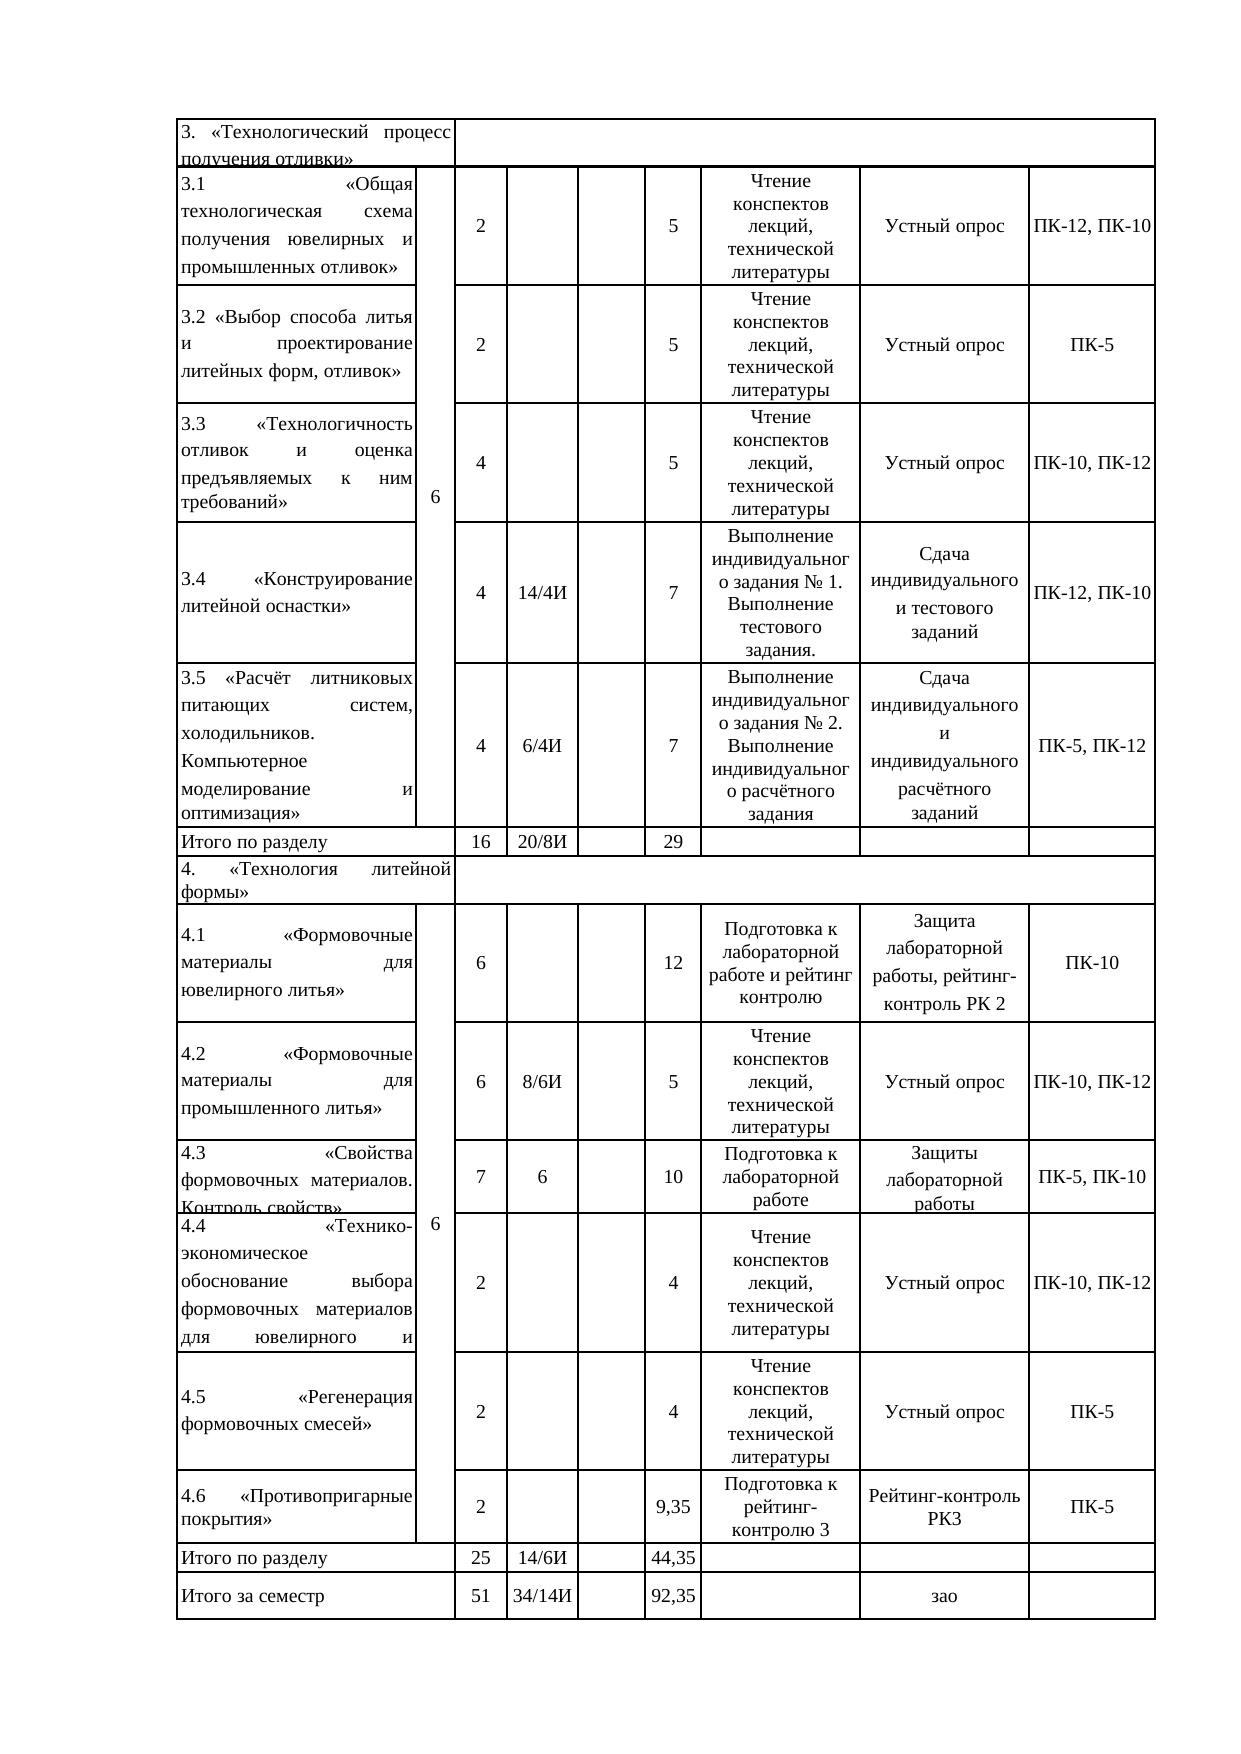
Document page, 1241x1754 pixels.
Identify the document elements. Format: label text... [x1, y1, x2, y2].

table_cell Выполнение индивидуальног о задания № 1. Выполнение тестового задания. [702, 523, 859, 662]
table_cell [579, 286, 644, 402]
table_cell 4 [456, 404, 506, 521]
table_cell ПК-5 [1030, 1353, 1154, 1469]
table_cell ПК-5, ПК-10 [1030, 1141, 1154, 1212]
table_cell 2 [456, 286, 506, 402]
table_cell 4 [646, 1353, 700, 1469]
table_cell 4.2 «Формовочные материалы для промышленного литья» [178, 1023, 415, 1139]
table_cell [579, 404, 644, 521]
table_cell [579, 1353, 644, 1469]
table_cell 4 [456, 523, 506, 662]
table_cell 8/6И [508, 1023, 577, 1139]
table_cell 25 [456, 1544, 506, 1571]
table_cell [1030, 828, 1154, 855]
table_cell [579, 1471, 644, 1542]
table_cell [702, 1544, 859, 1571]
table_cell [1030, 1573, 1154, 1618]
table_cell 4.4 «Технико-экономическое обоснование выбора формовочных материалов для ювелирного и промышленного литья» [178, 1214, 415, 1351]
table_cell 7 [646, 523, 700, 662]
table_cell ПК-5, ПК-12 [1030, 664, 1154, 826]
table_cell 7 [646, 664, 700, 826]
table_cell ПК-10, ПК-12 [1030, 1214, 1154, 1351]
table_cell 6 [417, 905, 454, 1542]
table_cell ПК-5 [1030, 286, 1154, 402]
table_cell 3.3 «Технологичность отливок и оценка предъявляемых к ним требований» [178, 404, 415, 521]
table_cell 16 [456, 828, 506, 855]
table_cell Подготовка к лабораторной работе и рейтинг контролю [702, 905, 859, 1021]
table_cell Защиты лабораторной работы [861, 1141, 1028, 1212]
table_cell 5 [646, 404, 700, 521]
table_cell 4.3 «Свойства формовочных материалов. Контроль свойств» [178, 1141, 415, 1212]
table_cell Устный опрос [861, 404, 1028, 521]
table_cell ПК-5 [1030, 1471, 1154, 1542]
table_cell [508, 1471, 577, 1542]
table_cell 3. «Технологический процесс получения отливки» [178, 120, 454, 165]
table_cell 51 [456, 1573, 506, 1618]
table_cell [579, 1544, 644, 1571]
table_cell 29 [646, 828, 700, 855]
table_cell Устный опрос [861, 168, 1028, 284]
table_cell [1030, 1544, 1154, 1571]
table_cell [579, 905, 644, 1021]
table_cell Чтение конспектов лекций, технической литературы [702, 1023, 859, 1139]
table_cell [579, 1141, 644, 1212]
table_cell 14/6И [508, 1544, 577, 1571]
table_cell [508, 168, 577, 284]
table_cell Чтение конспектов лекций, технической литературы [702, 286, 859, 402]
table_cell 2 [456, 1214, 506, 1351]
table_cell зао [861, 1573, 1028, 1618]
table_cell ПК-10, ПК-12 [1030, 404, 1154, 521]
table_cell Сдача индивидуального и тестового заданий [861, 523, 1028, 662]
table_cell 6 [456, 905, 506, 1021]
table_cell [508, 1353, 577, 1469]
table_cell [579, 1573, 644, 1618]
table_cell Чтение конспектов лекций, технической литературы [702, 1214, 859, 1351]
table_cell Итого по разделу [178, 828, 454, 855]
table_cell Устный опрос [861, 286, 1028, 402]
table_cell Подготовка к лабораторной работе [702, 1141, 859, 1212]
table_cell [456, 120, 1154, 165]
table_cell Чтение конспектов лекций, технической литературы [702, 168, 859, 284]
table_cell 7 [456, 1141, 506, 1212]
table_cell ПК-12, ПК-10 [1030, 168, 1154, 284]
table_cell Чтение конспектов лекций, технической литературы [702, 1353, 859, 1469]
table_cell 4 [456, 664, 506, 826]
table_cell 5 [646, 286, 700, 402]
table_cell [861, 1544, 1028, 1571]
table_cell 9,35 [646, 1471, 700, 1542]
table_cell [579, 1023, 644, 1139]
table_cell 5 [646, 168, 700, 284]
table_cell [579, 523, 644, 662]
table_cell ПК-12, ПК-10 [1030, 523, 1154, 662]
table_cell 5 [646, 1023, 700, 1139]
table_cell 3.4 «Конструирование литейной оснастки» [178, 523, 415, 662]
table_cell Защита лабораторной работы, рейтинг-контроль РК 2 [861, 905, 1028, 1021]
table_cell 2 [456, 1353, 506, 1469]
table_cell [508, 404, 577, 521]
table_cell 4.6 «Противопригарные покрытия» [178, 1471, 415, 1542]
table_cell Рейтинг-контроль РК3 [861, 1471, 1028, 1542]
table_cell 4.1 «Формовочные материалы для ювелирного литья» [178, 905, 415, 1021]
table_cell ПК-10, ПК-12 [1030, 1023, 1154, 1139]
table_cell [579, 168, 644, 284]
table_cell 44,35 [646, 1544, 700, 1571]
table_cell [508, 905, 577, 1021]
table_cell [579, 664, 644, 826]
table_cell 6 [456, 1023, 506, 1139]
table_cell [579, 828, 644, 855]
table_cell 6/4И [508, 664, 577, 826]
table_cell Устный опрос [861, 1214, 1028, 1351]
table_cell 20/8И [508, 828, 577, 855]
table_cell [702, 1573, 859, 1618]
table_cell ПК-10 [1030, 905, 1154, 1021]
table_cell 2 [456, 1471, 506, 1542]
table_cell 3.2 «Выбор способа литья и проектирование литейных форм, отливок» [178, 286, 415, 402]
table_cell [861, 828, 1028, 855]
table_cell 14/4И [508, 523, 577, 662]
table_cell 34/14И [508, 1573, 577, 1618]
table_cell Итого по разделу [178, 1544, 454, 1571]
table_cell 12 [646, 905, 700, 1021]
table_cell Устный опрос [861, 1353, 1028, 1469]
table_cell [702, 828, 859, 855]
table_cell 4. «Технология литейной формы» [178, 857, 454, 902]
table_cell 3.5 «Расчёт литниковых питающих систем, холодильников. Компьютерное моделирование и оптимизация» [178, 664, 415, 826]
table_cell Устный опрос [861, 1023, 1028, 1139]
table_cell [579, 1214, 644, 1351]
table_cell Чтение конспектов лекций, технической литературы [702, 404, 859, 521]
table_cell 6 [417, 168, 454, 826]
table_cell 10 [646, 1141, 700, 1212]
table_cell Выполнение индивидуальног о задания № 2. Выполнение индивидуальног о расчётного задания [702, 664, 859, 826]
table_cell [456, 857, 1154, 902]
table_cell 3.1 «Общая технологическая схема получения ювелирных и промышленных отливок» [178, 168, 415, 284]
table_cell 6 [508, 1141, 577, 1212]
table_cell 2 [456, 168, 506, 284]
table_cell Подготовка к рейтинг- контролю 3 [702, 1471, 859, 1542]
table_cell Сдача индивидуального и индивидуального расчётного заданий [861, 664, 1028, 826]
table_cell Итого за семестр [178, 1573, 454, 1618]
table_cell 92,35 [646, 1573, 700, 1618]
table_cell 4 [646, 1214, 700, 1351]
table_cell [508, 286, 577, 402]
table_cell [508, 1214, 577, 1351]
table_cell 4.5 «Регенерация формовочных смесей» [178, 1353, 415, 1469]
